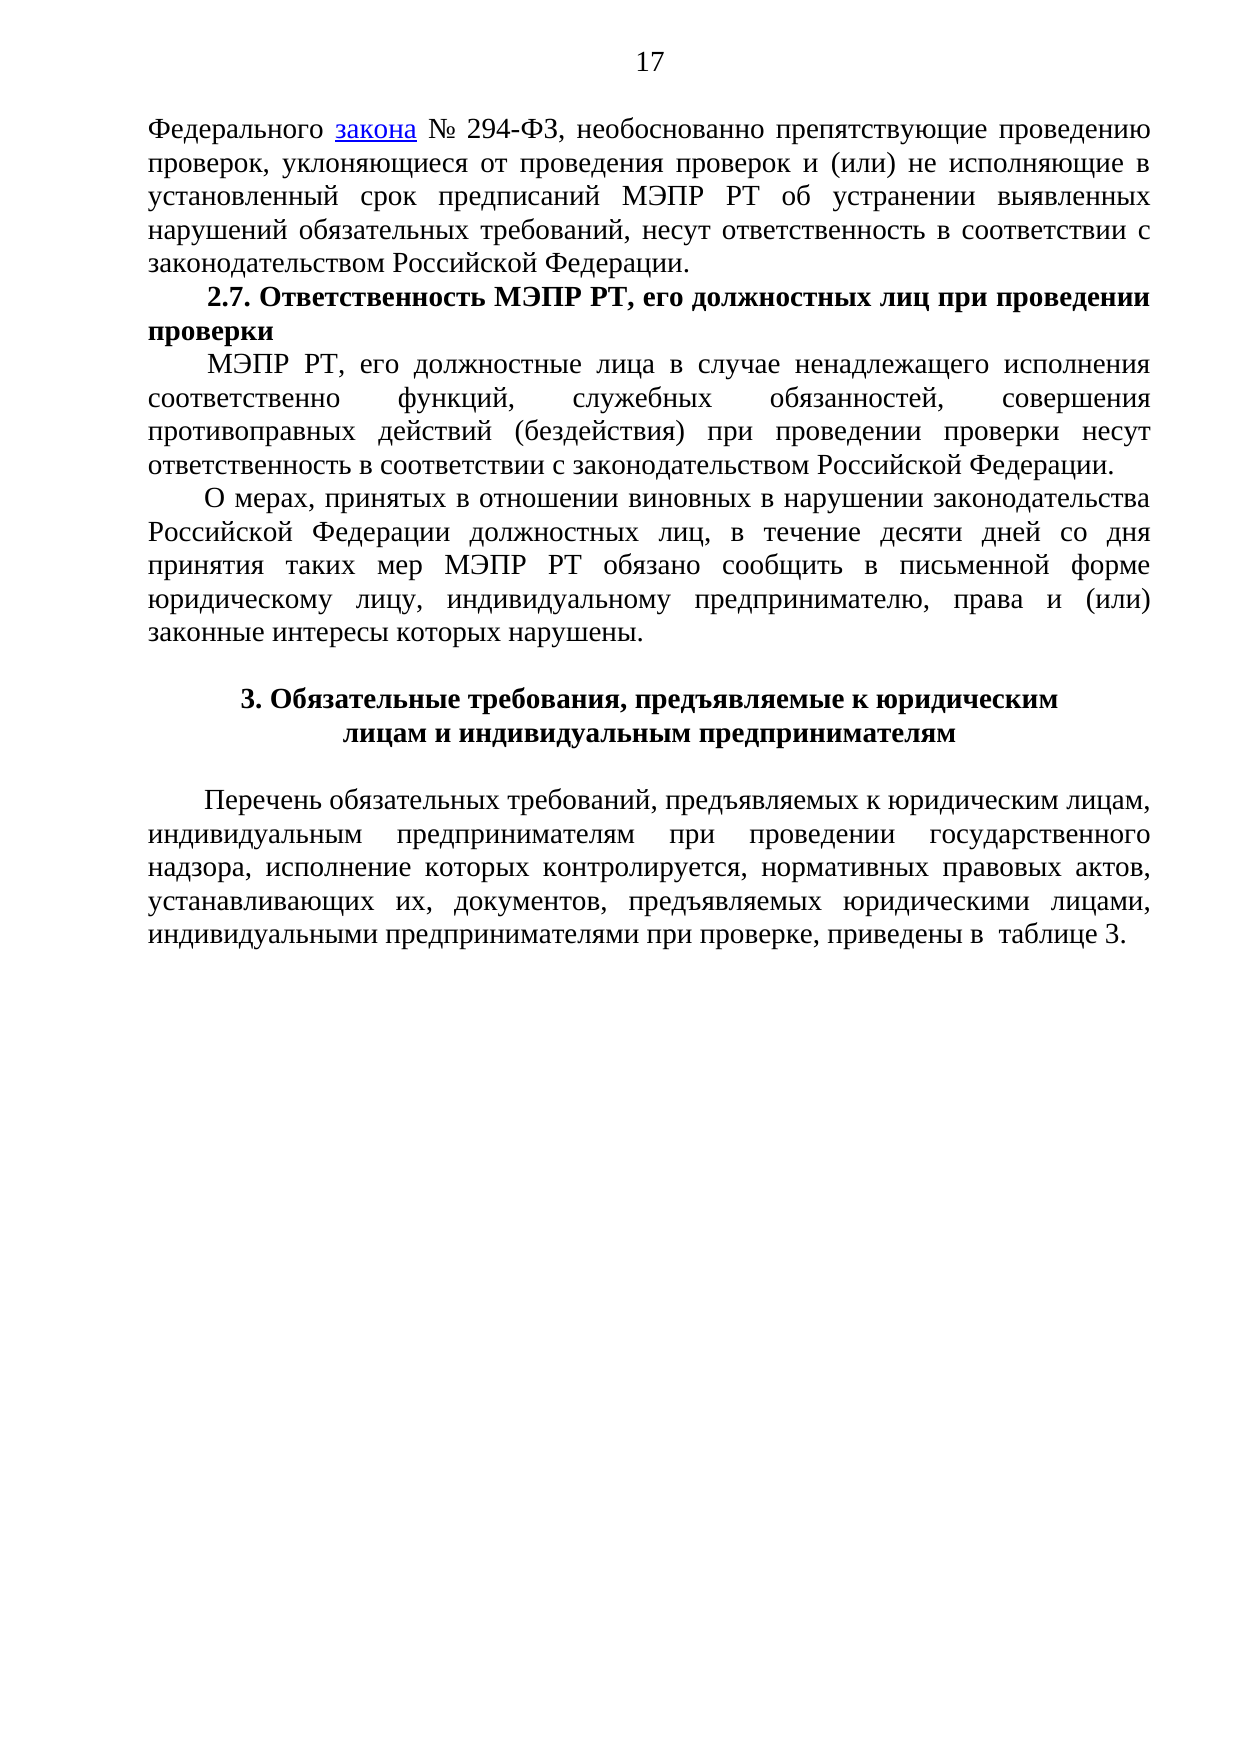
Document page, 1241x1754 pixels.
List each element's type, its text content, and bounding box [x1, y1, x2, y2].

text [148, 111, 1152, 279]
text 2.7. Ответственность МЭПР РТ, его должностных лиц при проведении проверки [148, 279, 1152, 346]
text О мерах, принятых в отношении виновных в нарушении законодательства Российской Федерации должностных лиц, в течение десяти дней со дня принятия таких мер МЭПР РТ обязано сообщить в письменной форме юридическому лицу, индивидуальному предпринимателю, права и (или) законные интересы которых нарушены. [148, 480, 1152, 648]
text 3. Обязательные требования, предъявляемые к юридическим [148, 682, 1152, 715]
text лицам и индивидуальным предпринимателям [148, 715, 1152, 749]
text МЭПР РТ, его должностные лица в случае ненадлежащего исполнения соответственно функций, служебных обязанностей, совершения противоправных действий (бездействия) при проведении проверки несут ответственность в соответствии с законодательством Российской Федерации. [148, 346, 1152, 480]
text Перечень обязательных требований, предъявляемых к юридическим лицам, индивидуальным предпринимателям при проведении государственного надзора, исполнение которых контролируется, нормативных правовых актов, устанавливающих их, документов, предъявляемых юридическими лицами, индивидуальными предпринимателями при проверке, приведены в таблице 3. [148, 782, 1152, 950]
